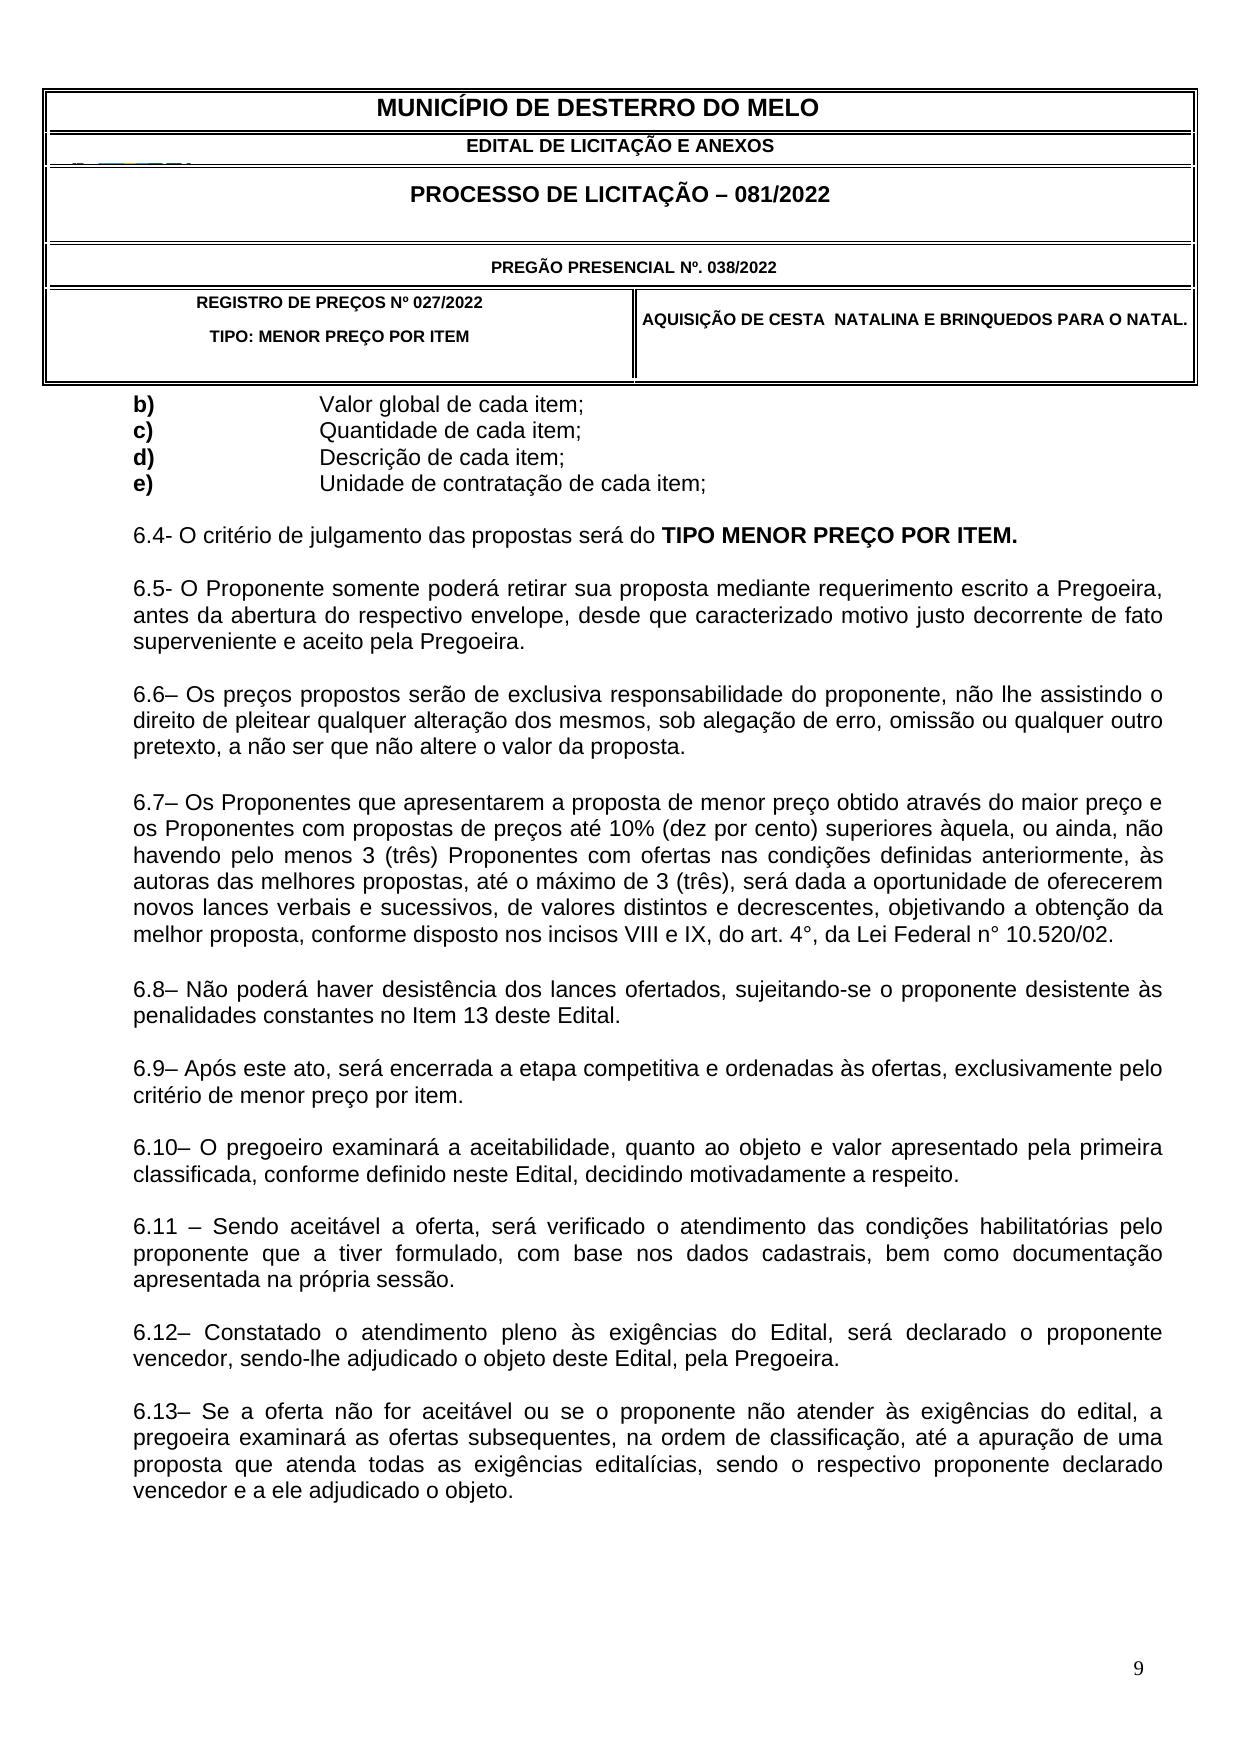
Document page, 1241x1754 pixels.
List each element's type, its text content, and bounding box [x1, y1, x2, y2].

text 6.8– Não poderá haver desistência dos lances ofertados, sujeitando-se o proponente desistente às penalidades constantes no Item 13 deste Edital. [133, 976, 1164, 1029]
text 6.12– Constatado o atendimento pleno às exigências do Edital, será declarado o proponente vencedor, sendo-lhe adjudicado o objeto deste Edital, pela Pregoeira. [133, 1319, 1164, 1371]
list Quantidade de cada item; [133, 417, 1164, 443]
text 6.4- O critério de julgamento das propostas será do TIPO MENOR PREÇO POR ITEM. [133, 522, 1164, 549]
list Unidade de contratação de cada item; [133, 470, 1164, 496]
list Valor global de cada item; [133, 391, 1164, 417]
text 6.5- O Proponente somente poderá retirar sua proposta mediante requerimento escrito a Pregoeira, antes da abertura do respectivo envelope, desde que caracterizado motivo justo decorrente de fato superveniente e aceito pela Pregoeira. [133, 575, 1164, 654]
text 6.10– O pregoeiro examinará a aceitabilidade, quanto ao objeto e valor apresentado pela primeira classificada, conforme definido neste Edital, decidindo motivadamente a respeito. [133, 1134, 1164, 1187]
text 6.7– Os Proponentes que apresentarem a proposta de menor preço obtido através do maior preço e os Proponentes com propostas de preços até 10% (dez por cento) superiores àquela, ou ainda, não havendo pelo menos 3 (três) Proponentes com ofertas nas condições definidas anteriormente, às autoras das melhores propostas, até o máximo de 3 (três), será dada a oportunidade de oferecerem novos lances verbais e sucessivos, de valores distintos e decrescentes, objetivando a obtenção da melhor proposta, conforme disposto nos incisos VIII e IX, do art. 4°, da Lei Federal n° 10.520/02. [133, 789, 1164, 947]
list Descrição de cada item; [133, 443, 1164, 470]
text 6.9– Após este ato, será encerrada a etapa competitiva e ordenadas às ofertas, exclusivamente pelo critério de menor preço por item. [133, 1055, 1164, 1108]
text 6.6– Os preços propostos serão de exclusiva responsabilidade do proponente, não lhe assistindo o direito de pleitear qualquer alteração dos mesmos, sob alegação de erro, omissão ou qualquer outro pretexto, a não ser que não altere o valor da proposta. [133, 681, 1164, 760]
text 6.13– Se a oferta não for aceitável ou se o proponente não atender às exigências do edital, a pregoeira examinará as ofertas subsequentes, na ordem de classificação, até a apuração de uma proposta que atenda todas as exigências editalícias, sendo o respectivo proponente declarado vencedor e a ele adjudicado o objeto. [133, 1398, 1164, 1503]
text 6.11 – Sendo aceitável a oferta, será verificado o atendimento das condições habilitatórias pelo proponente que a tiver formulado, com base nos dados cadastrais, bem como documentação apresentada na própria sessão. [133, 1213, 1164, 1292]
